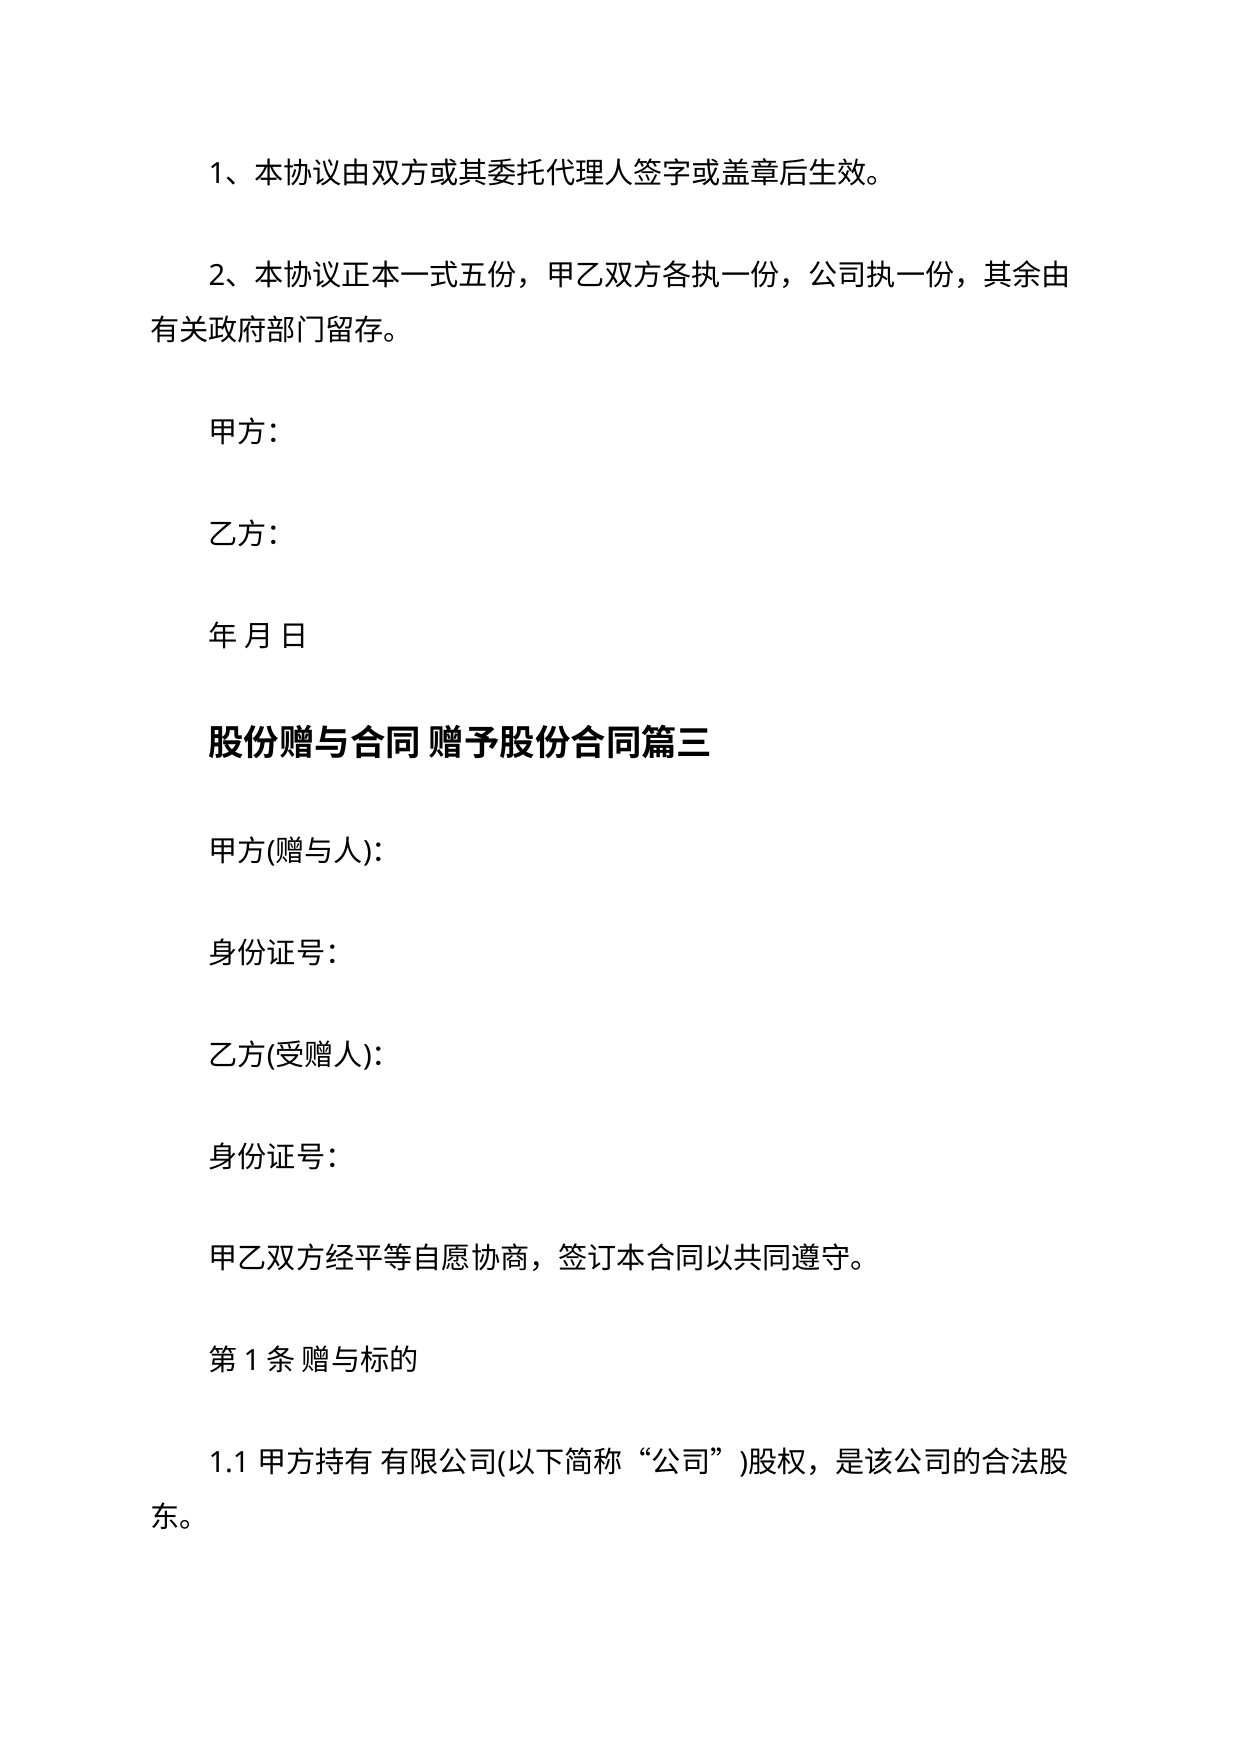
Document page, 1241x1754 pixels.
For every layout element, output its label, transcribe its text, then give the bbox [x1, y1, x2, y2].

text 年 月 日 [150, 612, 1090, 654]
text 甲方(赠与人)： [150, 827, 1090, 870]
text 1.1 甲方持有 有限公司(以下简称“公司”)股权，是该公司的合法股东。 [150, 1439, 1090, 1536]
text 乙方： [150, 511, 1090, 553]
text 甲乙双方经平等自愿协商，签订本合同以共同遵守。 [150, 1235, 1090, 1277]
text 1、本协议由双方或其委托代理人签字或盖章后生效。 [150, 150, 1090, 192]
text 股份赠与合同 赠予股份合同篇三 [150, 714, 1090, 765]
text 乙方(受赠人)： [150, 1031, 1090, 1074]
text 甲方： [150, 409, 1090, 451]
text 2、本协议正本一式五份，甲乙双方各执一份，公司执一份，其余由有关政府部门留存。 [150, 252, 1090, 349]
text 身份证号： [150, 929, 1090, 972]
text 身份证号： [150, 1133, 1090, 1176]
text 第1条 赠与标的 [150, 1337, 1090, 1379]
